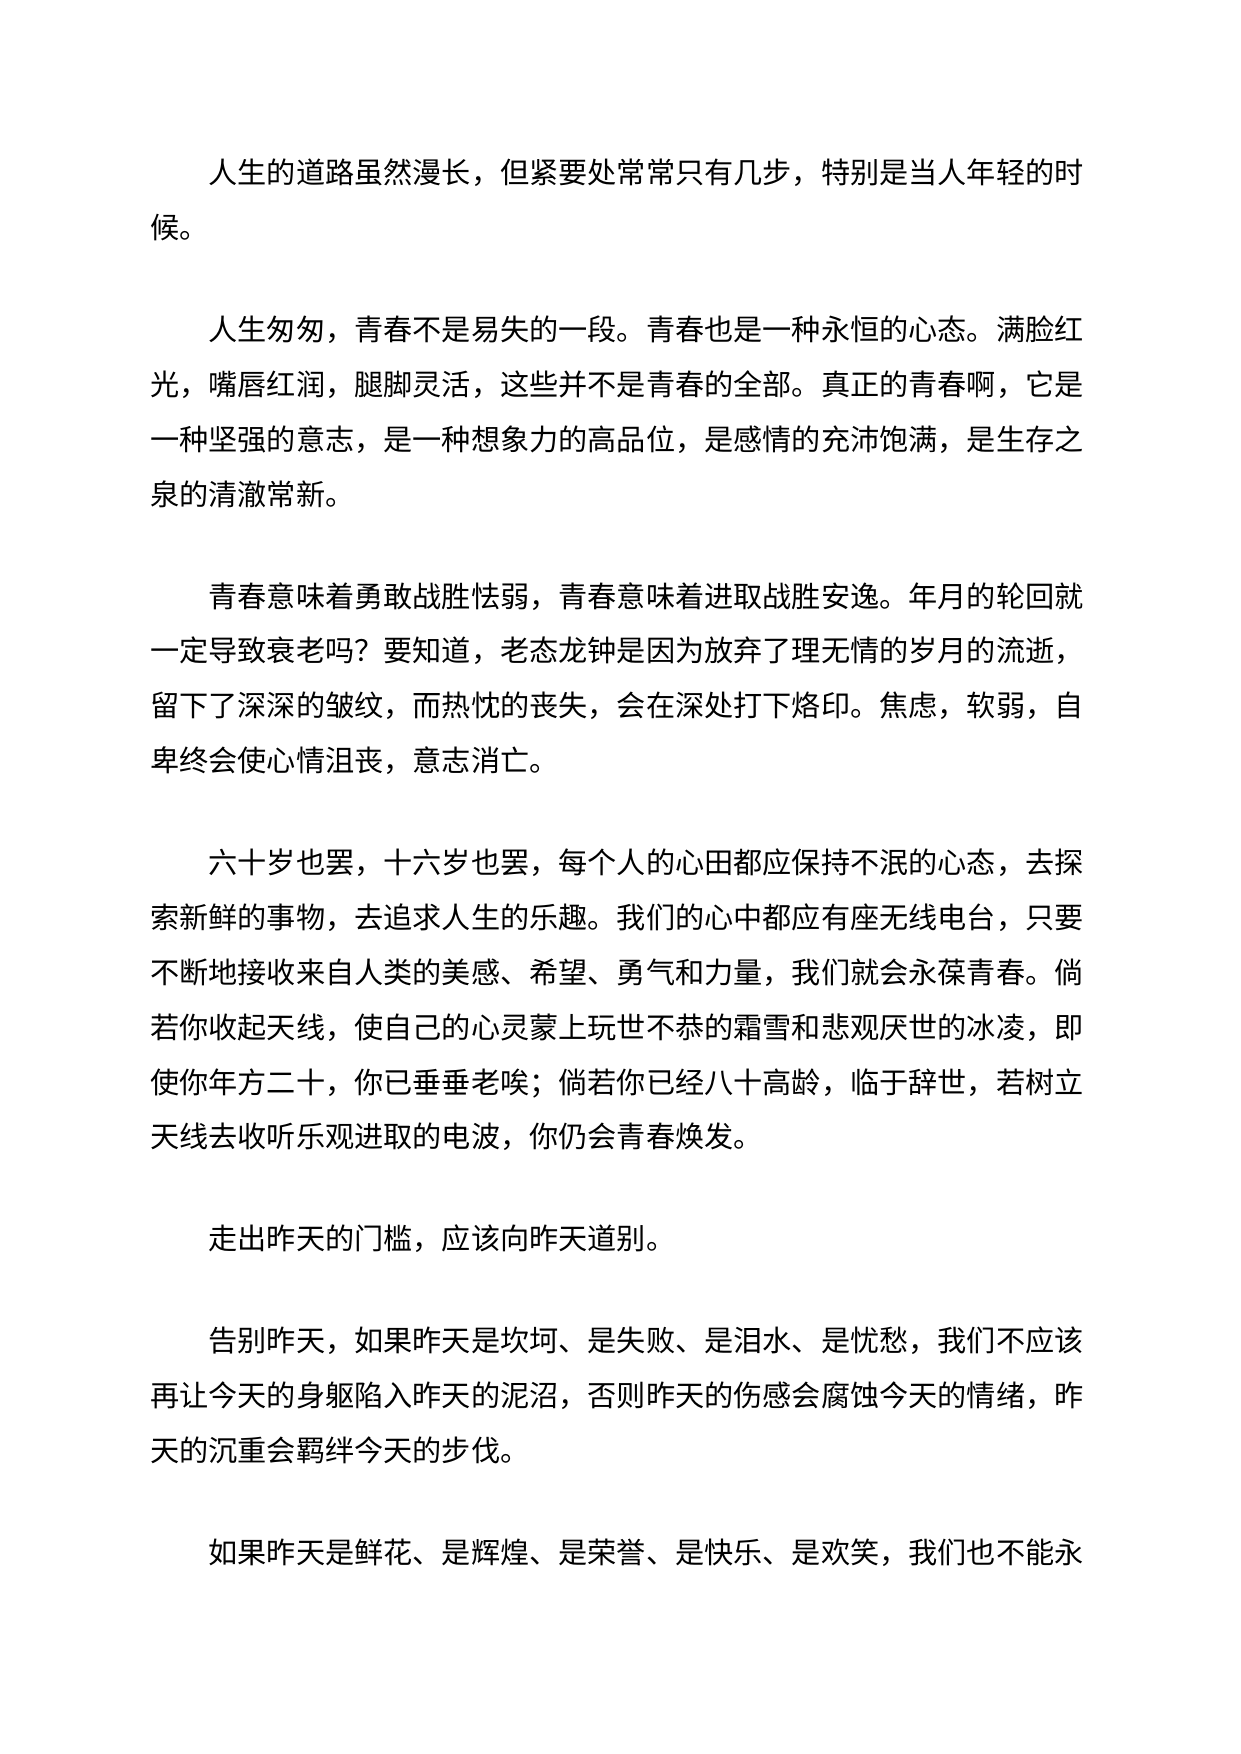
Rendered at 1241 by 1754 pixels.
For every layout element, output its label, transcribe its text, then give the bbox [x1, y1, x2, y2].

text 走出昨天的门槛，应该向昨天道别。 [150, 1216, 1090, 1258]
text 告别昨天，如果昨天是坎坷、是失败、是泪水、是忧愁，我们不应该再让今天的身躯陷入昨天的泥沼，否则昨天的伤感会腐蚀今天的情绪，昨天的沉重会羁绊今天的步伐。 [150, 1318, 1090, 1470]
text 人生匆匆，青春不是易失的一段。青春也是一种永恒的心态。满脸红光，嘴唇红润，腿脚灵活，这些并不是青春的全部。真正的青春啊，它是一种坚强的意志，是一种想象力的高品位，是感情的充沛饱满，是生存之泉的清澈常新。 [150, 307, 1090, 514]
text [150, 1529, 1090, 1571]
text 青春意味着勇敢战胜怯弱，青春意味着进取战胜安逸。年月的轮回就一定导致衰老吗？要知道，老态龙钟是因为放弃了理无情的岁月的流逝，留下了深深的皱纹，而热忱的丧失，会在深处打下烙印。焦虑，软弱，自卑终会使心情沮丧，意志消亡。 [150, 573, 1090, 780]
text 人生的道路虽然漫长，但紧要处常常只有几步，特别是当人年轻的时候。 [150, 150, 1090, 247]
text 六十岁也罢，十六岁也罢，每个人的心田都应保持不泯的心态，去探索新鲜的事物，去追求人生的乐趣。我们的心中都应有座无线电台，只要不断地接收来自人类的美感、希望、勇气和力量，我们就会永葆青春。倘若你收起天线，使自己的心灵蒙上玩世不恭的霜雪和悲观厌世的冰凌，即使你年方二十，你已垂垂老唉；倘若你已经八十高龄，临于辞世，若树立天线去收听乐观进取的电波，你仍会青春焕发。 [150, 839, 1090, 1156]
